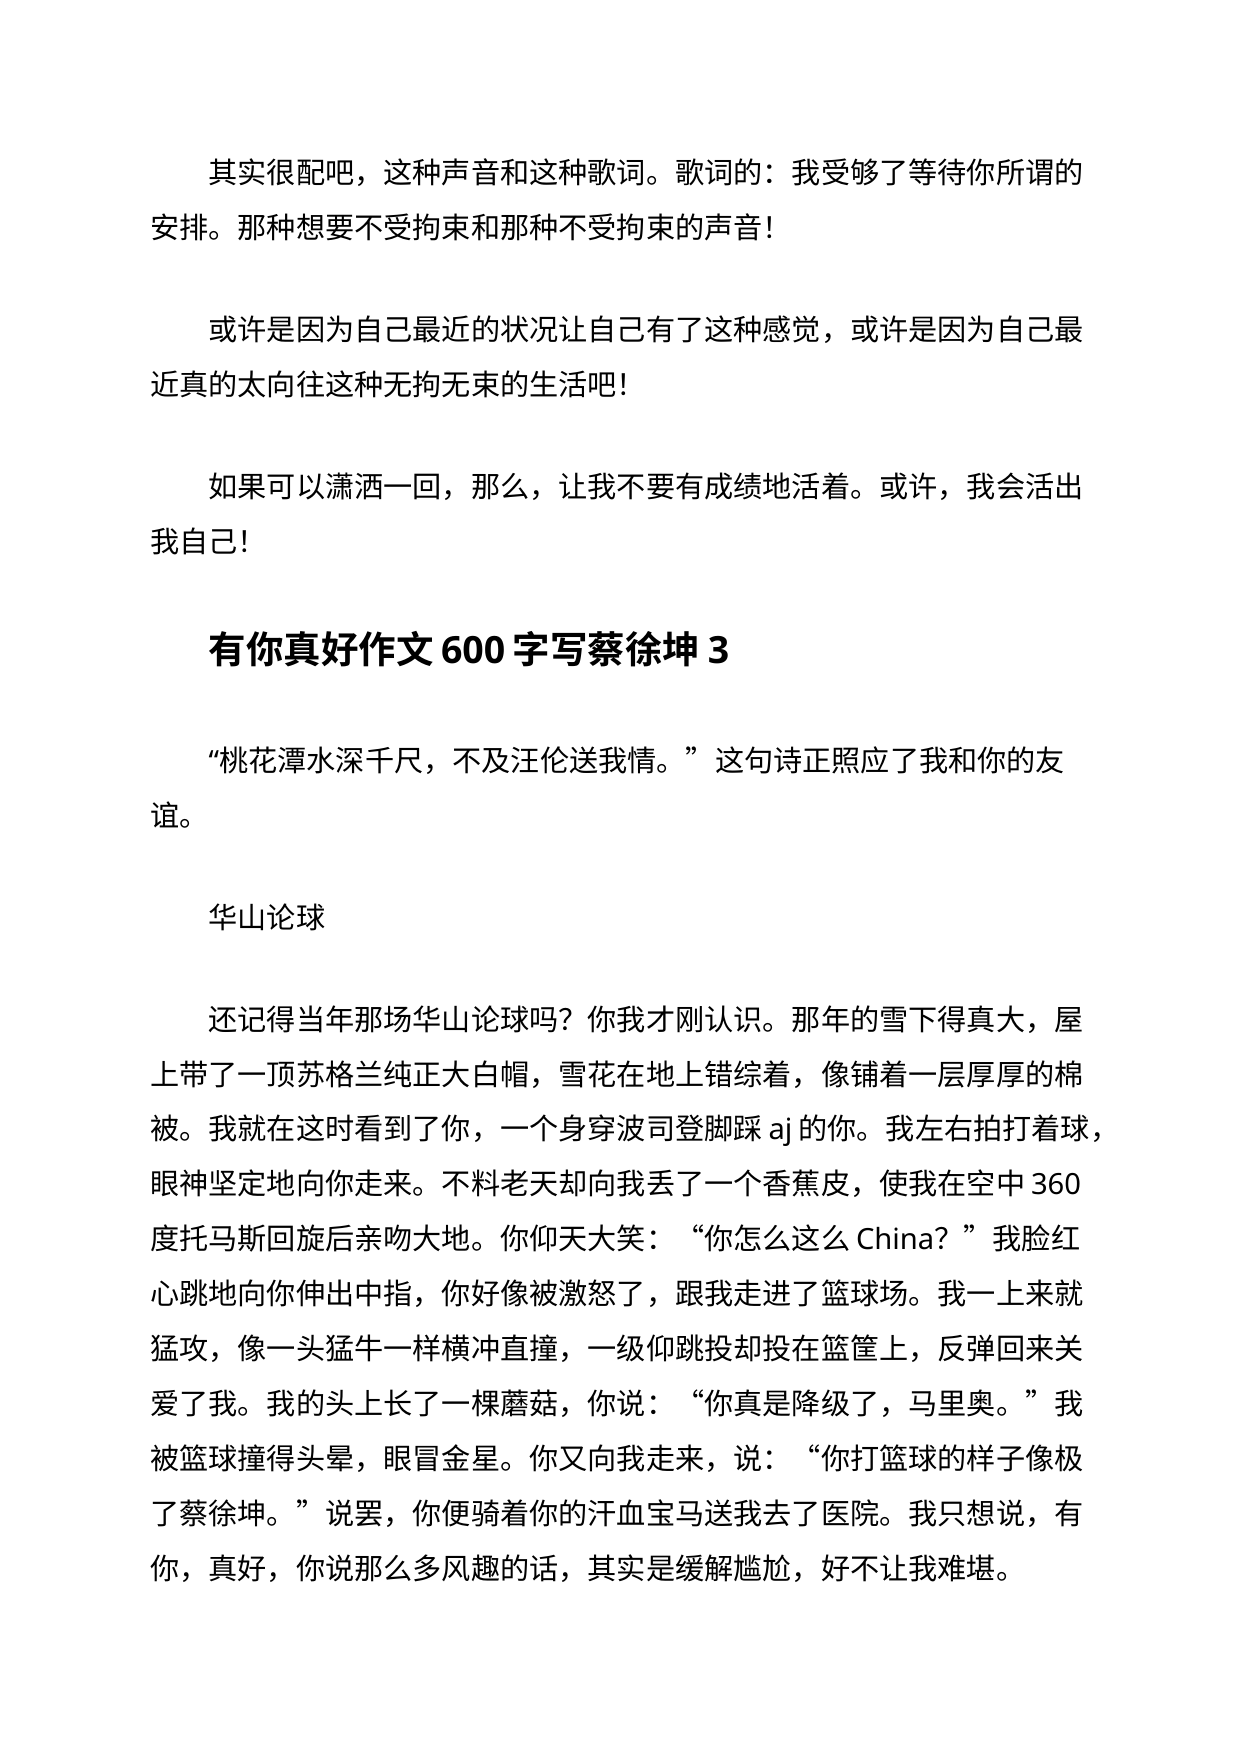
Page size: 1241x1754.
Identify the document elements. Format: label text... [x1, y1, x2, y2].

text “桃花潭水深千尺，不及汪伦送我情。”这句诗正照应了我和你的友谊。 [150, 738, 1090, 835]
text 有你真好作文600字写蔡徐坤3 [150, 620, 1090, 674]
text 华山论球 [150, 894, 1090, 937]
text 还记得当年那场华山论球吗？你我才刚认识。那年的雪下得真大，屋上带了一顶苏格兰纯正大白帽，雪花在地上错综着，像铺着一层厚厚的棉被。我就在这时看到了你，一个身穿波司登脚踩aj的你。我左右拍打着球，眼神坚定地向你走来。不料老天却向我丢了一个香蕉皮，使我在空中360度托马斯回旋后亲吻大地。你仰天大笑：“你怎么这么China？”我脸红心跳地向你伸出中指，你好像被激怒了，跟我走进了篮球场。我一上来就猛攻，像一头猛牛一样横冲直撞，一级仰跳投却投在篮筐上，反弹回来关爱了我。我的头上长了一棵蘑菇，你说：“你真是降级了，马里奥。”我被篮球撞得头晕，眼冒金星。你又向我走来，说：“你打篮球的样子像极了蔡徐坤。”说罢，你便骑着你的汗血宝马送我去了医院。我只想说，有你，真好，你说那么多风趣的话，其实是缓解尴尬，好不让我难堪。 [150, 996, 1090, 1588]
text 其实很配吧，这种声音和这种歌词。歌词的：我受够了等待你所谓的安排。那种想要不受拘束和那种不受拘束的声音！ [150, 150, 1090, 247]
text 如果可以潇洒一回，那么，让我不要有成绩地活着。或许，我会活出我自己！ [150, 463, 1090, 561]
text 或许是因为自己最近的状况让自己有了这种感觉，或许是因为自己最近真的太向往这种无拘无束的生活吧！ [150, 307, 1090, 404]
